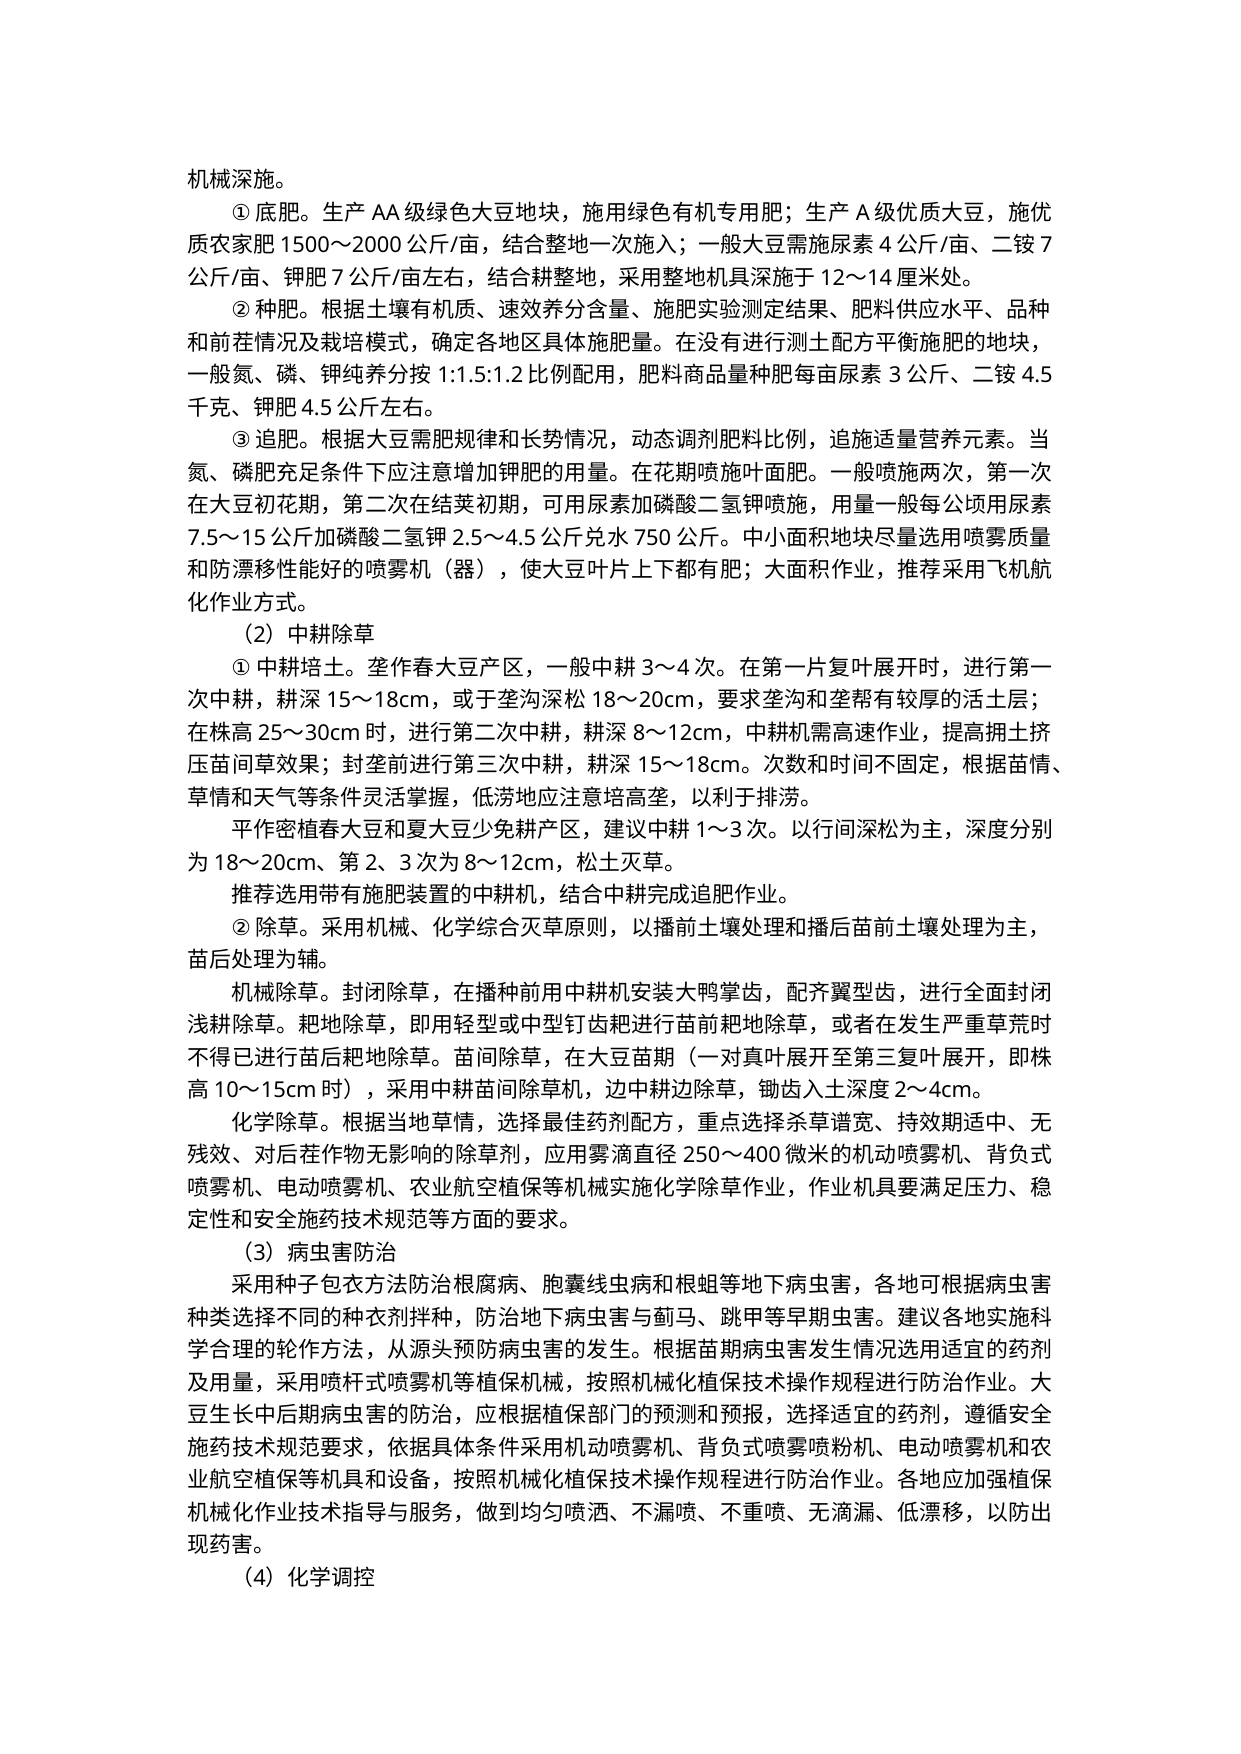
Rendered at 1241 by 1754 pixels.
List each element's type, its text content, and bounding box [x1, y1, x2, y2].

text 采用种子包衣方法防治根腐病、胞囊线虫病和根蛆等地下病虫害，各地可根据病虫害种类选择不同的种衣剂拌种，防治地下病虫害与蓟马、跳甲等早期虫害。建议各地实施科学合理的轮作方法，从源头预防病虫害的发生。根据苗期病虫害发生情况选用适宜的药剂及用量，采用喷杆式喷雾机等植保机械，按照机械化植保技术操作规程进行防治作业。大豆生长中后期病虫害的防治，应根据植保部门的预测和预报，选择适宜的药剂，遵循安全施药技术规范要求，依据具体条件采用机动喷雾机、背负式喷雾喷粉机、电动喷雾机和农业航空植保等机具和设备，按照机械化植保技术操作规程进行防治作业。各地应加强植保机械化作业技术指导与服务，做到均匀喷洒、不漏喷、不重喷、无滴漏、低漂移，以防出现药害。 [187, 1267, 1053, 1559]
text 化学除草。根据当地草情，选择最佳药剂配方，重点选择杀草谱宽、持效期适中、无残效、对后茬作物无影响的除草剂，应用雾滴直径250～400微米的机动喷雾机、背负式喷雾机、电动喷雾机、农业航空植保等机械实施化学除草作业，作业机具要满足压力、稳定性和安全施药技术规范等方面的要求。 [187, 1104, 1053, 1234]
text （4）化学调控 [187, 1559, 1053, 1592]
text （3）病虫害防治 [187, 1234, 1053, 1267]
text 机械除草。封闭除草，在播种前用中耕机安装大鸭掌齿，配齐翼型齿，进行全面封闭浅耕除草。耙地除草，即用轻型或中型钉齿耙进行苗前耙地除草，或者在发生严重草荒时，不得已进行苗后耙地除草。苗间除草，在大豆苗期（一对真叶展开至第三复叶展开，即株高10～15cm时），采用中耕苗间除草机，边中耕边除草，锄齿入土深度2～4cm。 [187, 974, 1053, 1104]
text （2）中耕除草 [187, 617, 1053, 649]
text ③追肥。根据大豆需肥规律和长势情况，动态调剂肥料比例，追施适量营养元素。当氮、磷肥充足条件下应注意增加钾肥的用量。在花期喷施叶面肥。一般喷施两次，第一次在大豆初花期，第二次在结荚初期，可用尿素加磷酸二氢钾喷施，用量一般每公顷用尿素7.5～15公斤加磷酸二氢钾2.5～4.5公斤兑水750公斤。中小面积地块尽量选用喷雾质量和防漂移性能好的喷雾机（器），使大豆叶片上下都有肥；大面积作业，推荐采用飞机航化作业方式。 [187, 422, 1053, 617]
text 平作密植春大豆和夏大豆少免耕产区，建议中耕1～3次。以行间深松为主，深度分别为18～20cm、第2、3次为8～12cm，松土灭草。 [187, 812, 1053, 877]
text ①中耕培土。垄作春大豆产区，一般中耕3～4次。在第一片复叶展开时，进行第一次中耕，耕深15～18cm，或于垄沟深松18～20cm，要求垄沟和垄帮有较厚的活土层；在株高25～30cm时，进行第二次中耕，耕深8～12cm，中耕机需高速作业，提高拥土挤压苗间草效果；封垄前进行第三次中耕，耕深15～18cm。次数和时间不固定，根据苗情、草情和天气等条件灵活掌握，低涝地应注意培高垄，以利于排涝。 [187, 649, 1053, 812]
text ①底肥。生产AA级绿色大豆地块，施用绿色有机专用肥；生产A级优质大豆，施优质农家肥1500～2000公斤/亩，结合整地一次施入；一般大豆需施尿素4公斤/亩、二铵7公斤/亩、钾肥7公斤/亩左右，结合耕整地，采用整地机具深施于12～14厘米处。 [187, 194, 1053, 292]
text ②种肥。根据土壤有机质、速效养分含量、施肥实验测定结果、肥料供应水平、品种和前茬情况及栽培模式，确定各地区具体施肥量。在没有进行测土配方平衡施肥的地块，一般氮、磷、钾纯养分按1:1.5:1.2比例配用，肥料商品量种肥每亩尿素3公斤、二铵4.5千克、钾肥4.5公斤左右。 [187, 292, 1053, 422]
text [187, 162, 1053, 194]
text ②除草。采用机械、化学综合灭草原则，以播前土壤处理和播后苗前土壤处理为主，苗后处理为辅。 [187, 909, 1053, 974]
text 推荐选用带有施肥装置的中耕机，结合中耕完成追肥作业。 [187, 877, 1053, 909]
